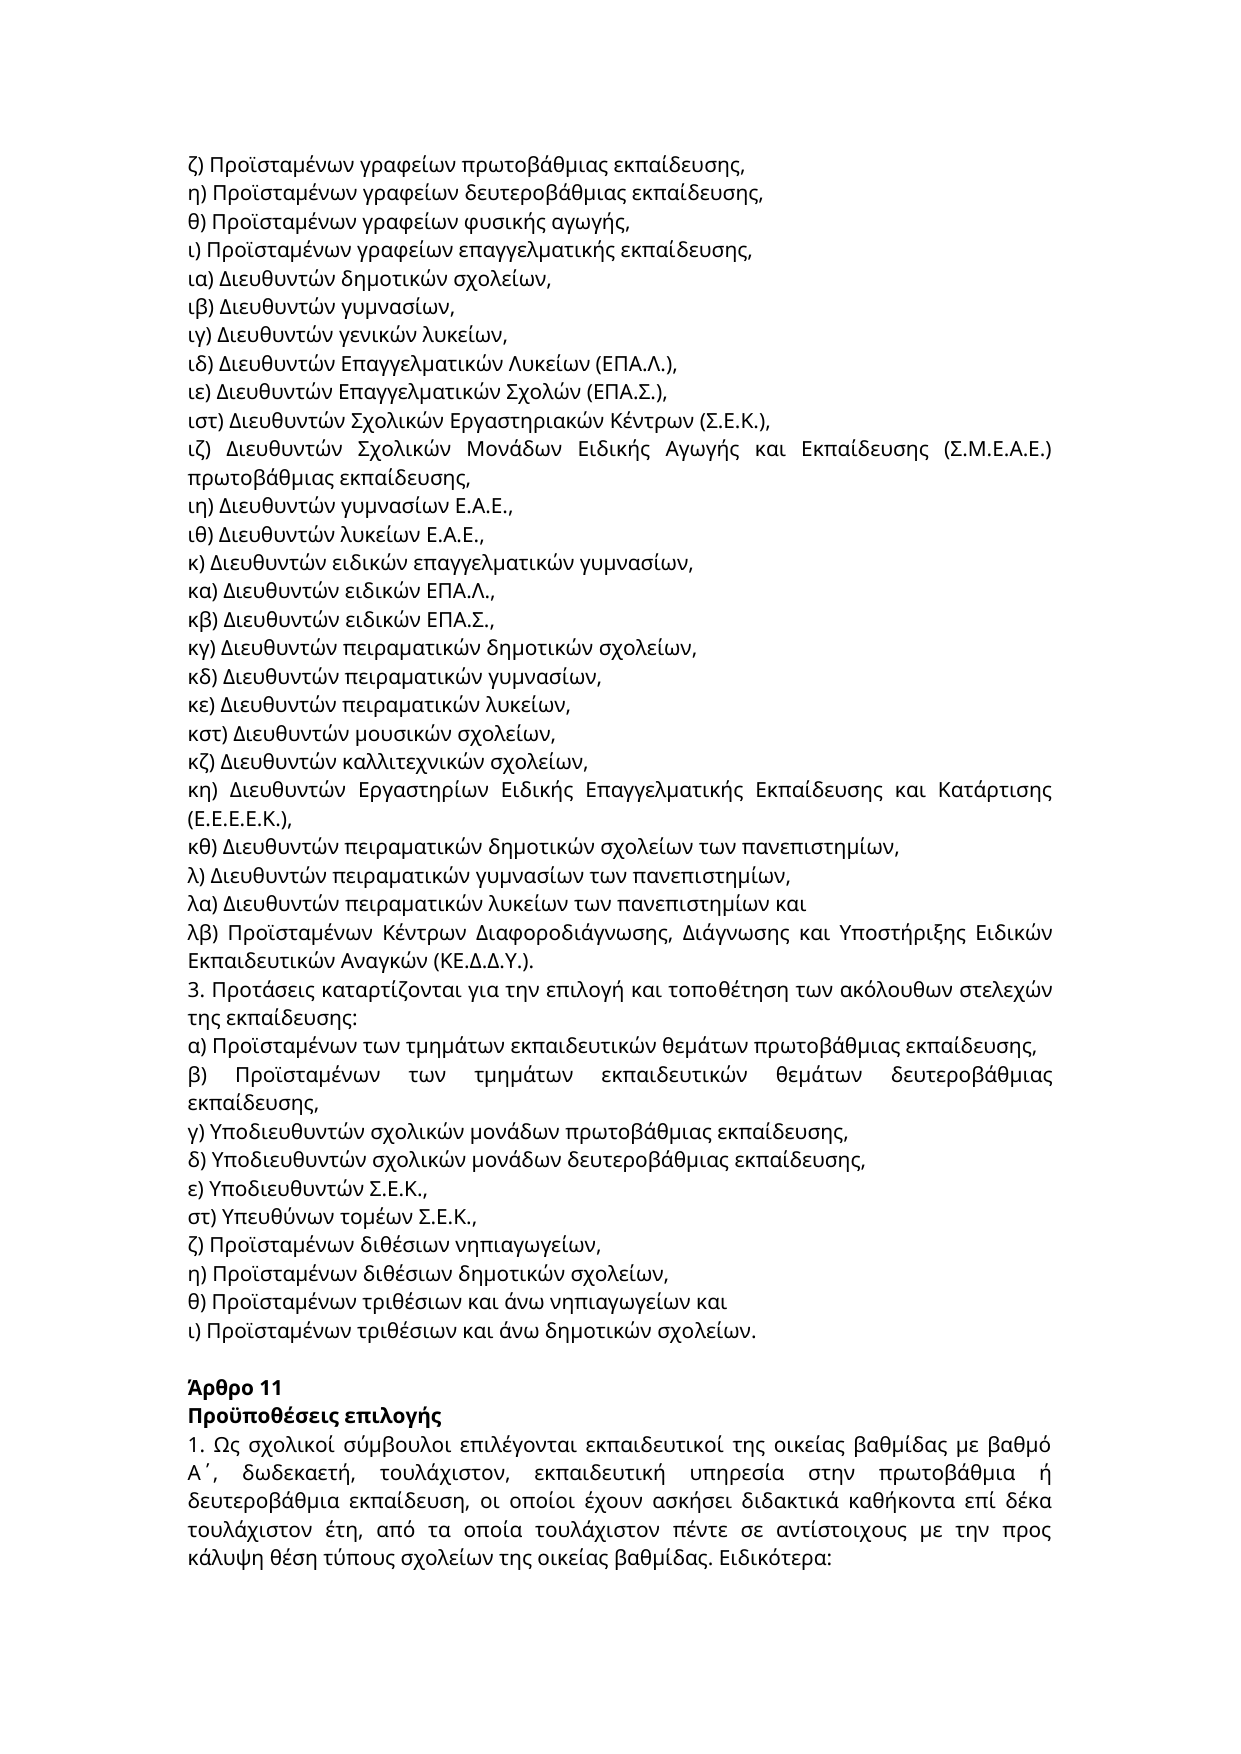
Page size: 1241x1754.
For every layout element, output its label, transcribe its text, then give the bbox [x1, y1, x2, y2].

text κε) Διευθυντών πειραματικών λυκείων, [187, 690, 1053, 719]
text θ) Προϊσταμένων γραφείων φυσικής αγωγής, [187, 207, 1053, 235]
text ι) Προϊσταμένων τριθέσιων και άνω δημοτικών σχολείων. [187, 1316, 1053, 1344]
text ζ) Προϊσταμένων γραφείων πρωτοβάθμιας εκπαίδευσης, [187, 150, 1053, 178]
text κγ) Διευθυντών πειραματικών δημοτικών σχολείων, [187, 633, 1053, 662]
text ζ) Προϊσταμένων διθέσιων νηπιαγωγείων, [187, 1231, 1053, 1259]
text η) Προϊσταμένων γραφείων δευτεροβάθμιας εκπαίδευσης, [187, 178, 1053, 207]
text ιθ) Διευθυντών λυκείων Ε.Α.Ε., [187, 520, 1053, 548]
text ι) Προϊσταμένων γραφείων επαγγελματικής εκπαίδευσης, [187, 235, 1053, 264]
text β) Προϊσταμένων των τμημάτων εκπαιδευτικών θεμάτων δευτεροβάθμιας εκπαίδευσης, [187, 1060, 1053, 1117]
text ιζ) Διευθυντών Σχολικών Μονάδων Ειδικής Αγωγής και Εκπαίδευσης (Σ.Μ.Ε.Α.Ε.) πρωτοβάθμιας εκπαίδευσης, [187, 434, 1053, 491]
text λβ) Προϊσταμένων Κέντρων Διαφοροδιάγνωσης, Διάγνωσης και Υποστήριξης Ειδικών Εκπαιδευτικών Αναγκών (ΚΕ.Δ.Δ.Υ.). [187, 918, 1053, 975]
text Άρθρο 11 [187, 1373, 1053, 1401]
text κβ) Διευθυντών ειδικών ΕΠΑ.Σ., [187, 605, 1053, 633]
text ιστ) Διευθυντών Σχολικών Εργαστηριακών Κέντρων (Σ.Ε.Κ.), [187, 406, 1053, 434]
text ια) Διευθυντών δημοτικών σχολείων, [187, 264, 1053, 292]
text γ) Υποδιευθυντών σχολικών μονάδων πρωτοβάθμιας εκπαίδευσης, [187, 1117, 1053, 1145]
text ιε) Διευθυντών Επαγγελματικών Σχολών (ΕΠΑ.Σ.), [187, 377, 1053, 406]
text κα) Διευθυντών ειδικών ΕΠΑ.Λ., [187, 577, 1053, 605]
text η) Προϊσταμένων διθέσιων δημοτικών σχολείων, [187, 1259, 1053, 1287]
text κθ) Διευθυντών πειραματικών δημοτικών σχολείων των πανεπιστημίων, [187, 832, 1053, 861]
text ιδ) Διευθυντών Επαγγελματικών Λυκείων (ΕΠΑ.Λ.), [187, 349, 1053, 377]
text Προϋποθέσεις επιλογής [187, 1401, 1053, 1430]
text 3. Προτάσεις καταρτίζονται για την επιλογή και τοποθέτηση των ακόλουθων στελεχών της εκπαίδευσης: [187, 975, 1053, 1032]
text 1. Ως σχολικοί σύμβουλοι επιλέγονται εκπαιδευτικοί της οικείας βαθμίδας με βαθμό Α΄, δωδεκαετή, τουλάχιστον, εκπαιδευτική υπηρεσία στην πρωτοβάθμια ή δευτεροβάθμια εκπαίδευση, οι οποίοι έχουν ασκήσει διδακτικά καθήκοντα επί δέκα τουλάχιστον έτη, από τα οποία τουλάχιστον πέντε σε αντίστοιχους με την προς κάλυψη θέση τύπους σχολείων της οικείας βαθμίδας. Ειδικότερα: [187, 1430, 1053, 1572]
text ιη) Διευθυντών γυμνασίων Ε.Α.Ε., [187, 491, 1053, 520]
text κζ) Διευθυντών καλλιτεχνικών σχολείων, [187, 747, 1053, 776]
text λα) Διευθυντών πειραματικών λυκείων των πανεπιστημίων και [187, 889, 1053, 918]
text ιβ) Διευθυντών γυμνασίων, [187, 292, 1053, 321]
text κη) Διευθυντών Εργαστηρίων Ειδικής Επαγγελματικής Εκπαίδευσης και Κατάρτισης (Ε.Ε.Ε.Ε.Κ.), [187, 776, 1053, 832]
text κδ) Διευθυντών πειραματικών γυμνασίων, [187, 662, 1053, 690]
text δ) Υποδιευθυντών σχολικών μονάδων δευτεροβάθμιας εκπαίδευσης, [187, 1145, 1053, 1174]
text ε) Υποδιευθυντών Σ.Ε.Κ., [187, 1174, 1053, 1202]
text θ) Προϊσταμένων τριθέσιων και άνω νηπιαγωγείων και [187, 1287, 1053, 1316]
text κστ) Διευθυντών μουσικών σχολείων, [187, 719, 1053, 747]
text α) Προϊσταμένων των τμημάτων εκπαιδευτικών θεμάτων πρωτοβάθμιας εκπαίδευσης, [187, 1032, 1053, 1060]
text κ) Διευθυντών ειδικών επαγγελματικών γυμνασίων, [187, 548, 1053, 577]
text στ) Υπευθύνων τομέων Σ.Ε.Κ., [187, 1202, 1053, 1231]
text ιγ) Διευθυντών γενικών λυκείων, [187, 321, 1053, 349]
text λ) Διευθυντών πειραματικών γυμνασίων των πανεπιστημίων, [187, 861, 1053, 889]
